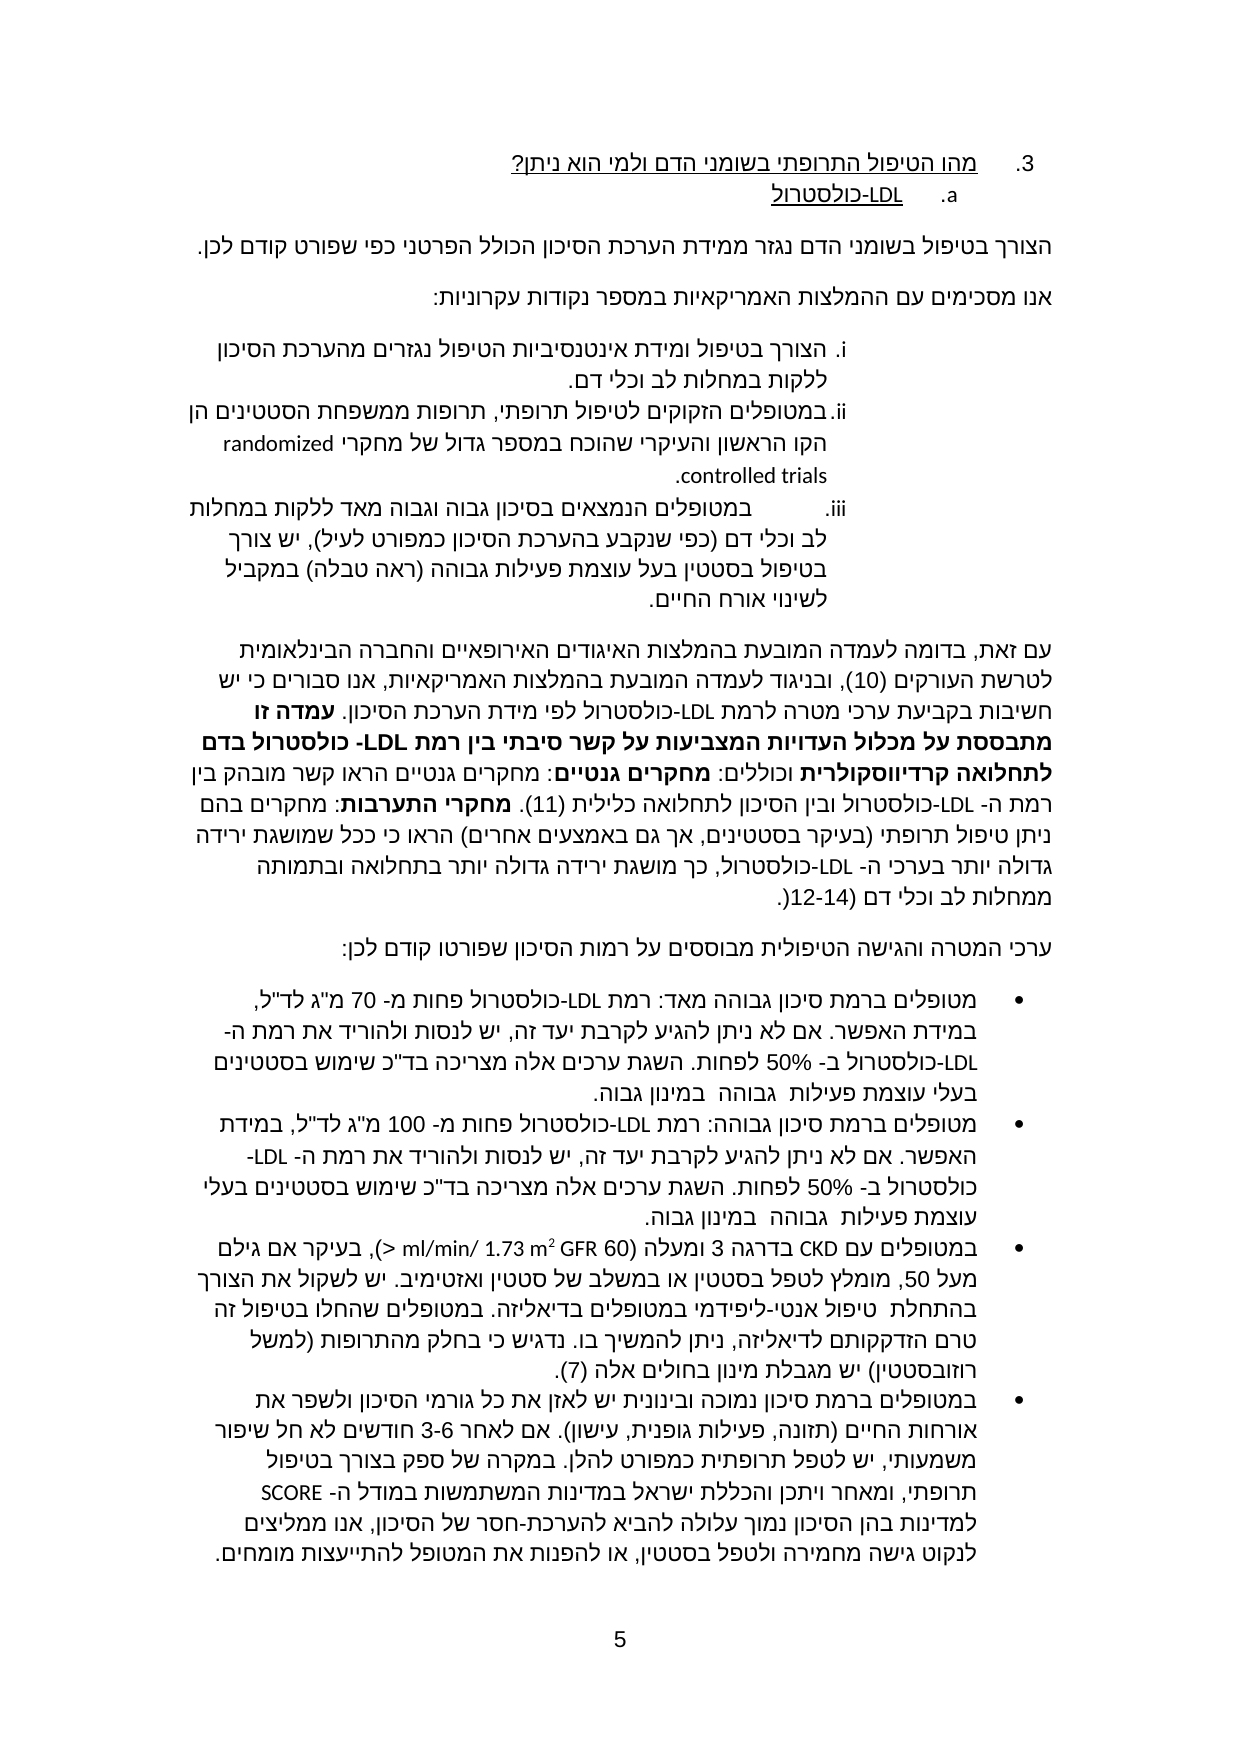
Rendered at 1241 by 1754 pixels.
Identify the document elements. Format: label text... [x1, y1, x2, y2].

text אנו מסכימים עם ההמלצות האמריקאיות במספר נקודות עקרוניות: [187, 284, 1053, 311]
list הצורך בטיפול ומידת אינטנסיביות הטיפול נגזרים מהערכת הסיכון ללקות במחלות לב וכלי דם. [187, 335, 846, 393]
text הצורך בטיפול בשומני הדם נגזר ממידת הערכת הסיכון הכולל הפרטני כפי שפורט קודם לכן. [187, 233, 1053, 259]
list מהו הטיפול התרופתי בשומני הדם ולמי הוא ניתן? [187, 150, 1015, 176]
list במטופלים עם CKD בדרגה 3 ומעלה (60 ml/min/ 1.73 m2 GFR <), בעיקר אם גילם מעל 50, מומלץ לטפל בסטטין או במשלב של סטטין ואזטימיב. יש לשקול את הצורך בהתחלת טיפול אנטי-ליפידמי במטופלים בדיאליזה. במטופלים שהחלו בטיפול זה טרם הזדקקותם לדיאליזה, ניתן להמשיך בו. נדגיש כי בחלק מהתרופות (למשל רוזובסטטין) יש מגבלת מינון בחולים אלה (7). [187, 1234, 1015, 1383]
list במטופלים ברמת סיכון נמוכה ובינונית יש לאזן את כל גורמי הסיכון ולשפר את אורחות החיים (תזונה, פעילות גופנית, עישון). אם לאחר 3-6 חודשים לא חל שיפור משמעותי, יש לטפל תרופתית כמפורט להלן. במקרה של ספק בצורך בטיפול תרופתי, ומאחר ויתכן והכללת ישראל במדינות המשתמשות במודל ה- SCORE למדינות בהן הסיכון נמוך עלולה להביא להערכת-חסר של הסיכון, אנו ממליצים לנקוט גישה מחמירה ולטפל בסטטין, או להפנות את המטופל להתייעצות מומחים. [187, 1387, 1015, 1566]
list מטופלים ברמת סיכון גבוהה מאד: רמת LDL-כולסטרול פחות מ- 70 מ"ג לד"ל, במידת האפשר. אם לא ניתן להגיע לקרבת יעד זה, יש לנסות ולהוריד את רמת ה- LDL-כולסטרול ב- 50% לפחות. השגת ערכים אלה מצריכה בד"כ שימוש בסטטינים בעלי עוצמת פעילות גבוהה במינון גבוה. [187, 986, 1015, 1106]
list LDL-כולסטרול [187, 180, 940, 208]
list במטופלים הנמצאים בסיכון גבוה וגבוה מאד ללקות במחלות לב וכלי דם (כפי שנקבע בהערכת הסיכון כמפורט לעיל), יש צורך בטיפול בסטטין בעל עוצמת פעילות גבוהה (ראה טבלה) במקביל לשינוי אורח החיים. [187, 494, 846, 612]
list במטופלים הזקוקים לטיפול תרופתי, תרופות ממשפחת הסטטינים הן הקו הראשון והעיקרי שהוכח במספר גדול של מחקרי randomized controlled trials. [187, 397, 846, 489]
text עם זאת, בדומה לעמדה המובעת בהמלצות האיגודים האירופאיים והחברה הבינלאומית לטרשת העורקים (10), ובניגוד לעמדה המובעת בהמלצות האמריקאיות, אנו סבורים כי יש חשיבות בקביעת ערכי מטרה לרמת LDL-כולסטרול לפי מידת הערכת הסיכון. עמדה זו מתבססת על מכלול העדויות המצביעות על קשר סיבתי בין רמת LDL- כולסטרול בדם לתחלואה קרדיווסקולרית וכוללים: מחקרים גנטיים: מחקרים גנטיים הראו קשר מובהק בין רמת ה- LDL-כולסטרול ובין הסיכון לתחלואה כלילית (11). מחקרי התערבות: מחקרים בהם ניתן טיפול תרופתי (בעיקר בסטטינים, אך גם באמצעים אחרים) הראו כי ככל שמושגת ירידה גדולה יותר בערכי ה- LDL-כולסטרול, כך מושגת ירידה גדולה יותר בתחלואה ובתמותה ממחלות לב וכלי דם (12-14(. [187, 637, 1053, 910]
text ערכי המטרה והגישה הטיפולית מבוססים על רמות הסיכון שפורטו קודם לכן: [187, 935, 1053, 961]
list מטופלים ברמת סיכון גבוהה: רמת LDL-כולסטרול פחות מ- 100 מ"ג לד"ל, במידת האפשר. אם לא ניתן להגיע לקרבת יעד זה, יש לנסות ולהוריד את רמת ה- LDL-כולסטרול ב- 50% לפחות. השגת ערכים אלה מצריכה בד"כ שימוש בסטטינים בעלי עוצמת פעילות גבוהה במינון גבוה. [187, 1110, 1015, 1231]
